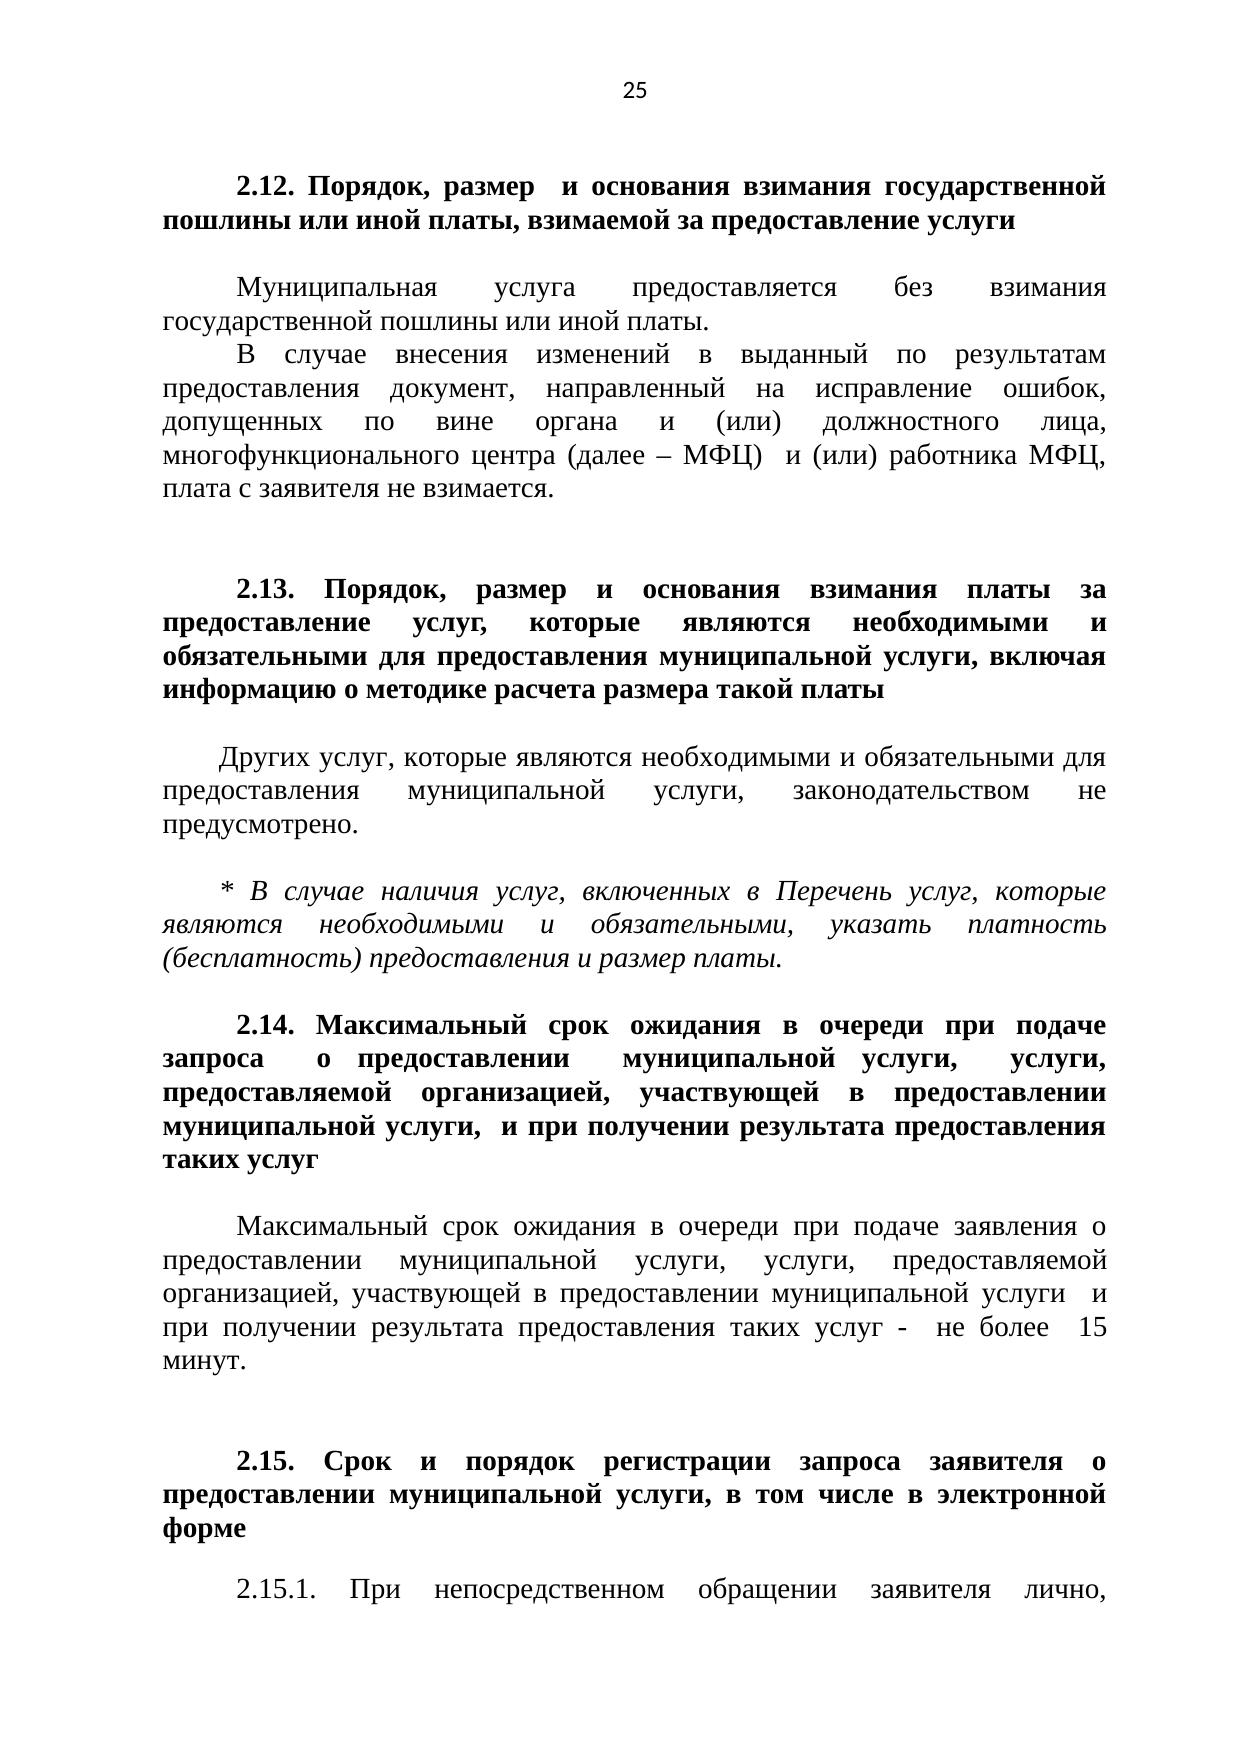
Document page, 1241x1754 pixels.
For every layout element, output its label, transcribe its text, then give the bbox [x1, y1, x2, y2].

text * В случае наличия услуг, включенных в Перечень услуг, которые являются необходимыми и обязательными, указать платность (бесплатность) предоставления и размер платы. [162, 873, 1107, 973]
text Максимальный срок ожидания в очереди при подаче заявления о предоставлении муниципальной услуги, услуги, предоставляемой организацией, участвующей в предоставлении муниципальной услуги и при получении результата предоставления таких услуг - не более 15 минут. [162, 1208, 1107, 1376]
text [162, 1572, 1107, 1605]
text 2.13. Порядок, размер и основания взимания платы за предоставление услуг, которые являются необходимыми и обязательными для предоставления муниципальной услуги, включая информацию о методике расчета размера такой платы [162, 571, 1107, 705]
text 2.15. Срок и порядок регистрации запроса заявителя о предоставлении муниципальной услуги, в том числе в электронной форме [162, 1443, 1107, 1544]
text Муниципальная услуга предоставляется без взимания государственной пошлины или иной платы. [162, 269, 1107, 336]
text 2.14. Максимальный срок ожидания в очереди при подаче запроса о предоставлении муниципальной услуги, услуги, предоставляемой организацией, участвующей в предоставлении муниципальной услуги, и при получении результата предоставления таких услуг [162, 1007, 1107, 1175]
text В случае внесения изменений в выданный по результатам предоставления документ, направленный на исправление ошибок, допущенных по вине органа и (или) должностного лица, многофункционального центра (далее – МФЦ) и (или) работника МФЦ, плата с заявителя не взимается. [162, 336, 1107, 504]
text Других услуг, которые являются необходимыми и обязательными для предоставления муниципальной услуги, законодательством не предусмотрено. [162, 739, 1107, 839]
text 2.12. Порядок, размер и основания взимания государственной пошлины или иной платы, взимаемой за предоставление услуги [162, 168, 1107, 236]
